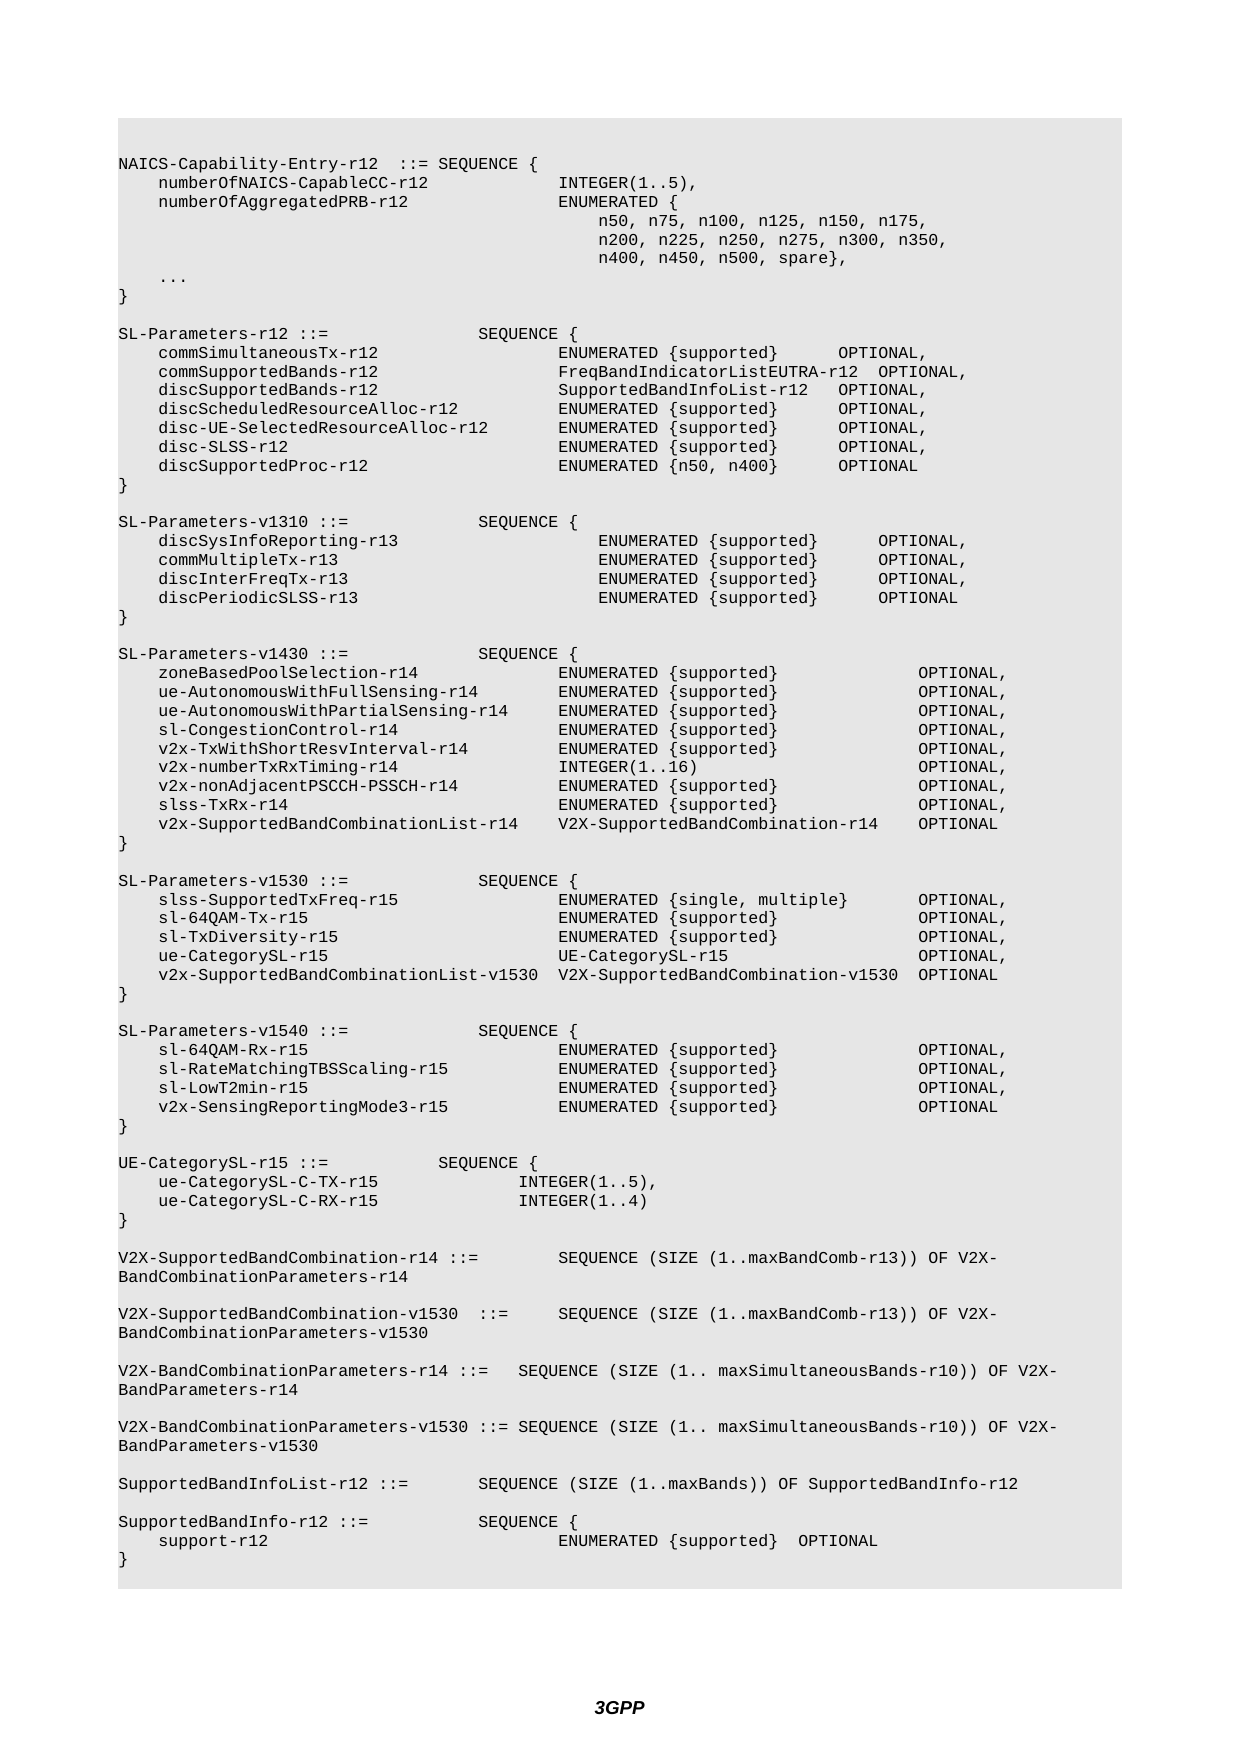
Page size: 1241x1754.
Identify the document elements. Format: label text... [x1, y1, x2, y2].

text v2x-nonAdjacentPSCCH-PSSCH-r14 ENUMERATED {supported} OPTIONAL, [118, 778, 1122, 797]
text v2x-SensingReportingMode3-r15 ENUMERATED {supported} OPTIONAL [118, 1098, 1122, 1117]
text slss-SupportedTxFreq-r15 ENUMERATED {single, multiple} OPTIONAL, [118, 891, 1122, 910]
text V2X-BandCombinationParameters-v1530 ::= SEQUENCE (SIZE (1.. maxSimultaneousBands-r10)) OF V2X-BandParameters-v1530 [118, 1419, 1122, 1457]
text } [118, 476, 1122, 495]
text commSimultaneousTx-r12 ENUMERATED {supported} OPTIONAL, [118, 344, 1122, 363]
text v2x-SupportedBandCombinationList-v1530 V2X-SupportedBandCombination-v1530 OPTIONAL [118, 966, 1122, 985]
text commSupportedBands-r12 FreqBandIndicatorListEUTRA-r12 OPTIONAL, [118, 363, 1122, 382]
text disc-SLSS-r12 ENUMERATED {supported} OPTIONAL, [118, 438, 1122, 457]
text support-r12 ENUMERATED {supported} OPTIONAL [118, 1532, 1122, 1551]
text sl-LowT2min-r15 ENUMERATED {supported} OPTIONAL, [118, 1079, 1122, 1098]
text discSupportedProc-r12 ENUMERATED {n50, n400} OPTIONAL [118, 457, 1122, 476]
text n50, n75, n100, n125, n150, n175, [118, 212, 1122, 231]
text V2X-SupportedBandCombination-v1530 ::= SEQUENCE (SIZE (1..maxBandComb-r13)) OF V2X-BandCombinationParameters-v1530 [118, 1306, 1122, 1343]
text SL-Parameters-v1430 ::= SEQUENCE { [118, 646, 1122, 665]
text } [118, 985, 1122, 1004]
text discInterFreqTx-r13 ENUMERATED {supported} OPTIONAL, [118, 571, 1122, 589]
text sl-64QAM-Rx-r15 ENUMERATED {supported} OPTIONAL, [118, 1042, 1122, 1061]
text UE-CategorySL-r15 ::= SEQUENCE { [118, 1155, 1122, 1174]
text ue-AutonomousWithFullSensing-r14 ENUMERATED {supported} OPTIONAL, [118, 684, 1122, 702]
text numberOfNAICS-CapableCC-r12 INTEGER(1..5), [118, 174, 1122, 193]
text discSysInfoReporting-r13 ENUMERATED {supported} OPTIONAL, [118, 533, 1122, 552]
text ue-AutonomousWithPartialSensing-r14 ENUMERATED {supported} OPTIONAL, [118, 702, 1122, 721]
text sl-TxDiversity-r15 ENUMERATED {supported} OPTIONAL, [118, 929, 1122, 948]
text numberOfAggregatedPRB-r12 ENUMERATED { [118, 193, 1122, 212]
text n400, n450, n500, spare}, [118, 250, 1122, 269]
text } [118, 608, 1122, 627]
text SL-Parameters-r12 ::= SEQUENCE { [118, 325, 1122, 344]
text ue-CategorySL-C-RX-r15 INTEGER(1..4) [118, 1193, 1122, 1212]
text ue-CategorySL-r15 UE-CategorySL-r15 OPTIONAL, [118, 948, 1122, 966]
text } [118, 288, 1122, 307]
text v2x-numberTxRxTiming-r14 INTEGER(1..16) OPTIONAL, [118, 759, 1122, 778]
text SL-Parameters-v1530 ::= SEQUENCE { [118, 872, 1122, 891]
text } [118, 834, 1122, 853]
text disc-UE-SelectedResourceAlloc-r12 ENUMERATED {supported} OPTIONAL, [118, 420, 1122, 438]
text v2x-SupportedBandCombinationList-r14 V2X-SupportedBandCombination-r14 OPTIONAL [118, 816, 1122, 834]
text } [118, 1551, 1122, 1570]
text slss-TxRx-r14 ENUMERATED {supported} OPTIONAL, [118, 797, 1122, 816]
text V2X-SupportedBandCombination-r14 ::= SEQUENCE (SIZE (1..maxBandComb-r13)) OF V2X-BandCombinationParameters-r14 [118, 1249, 1122, 1287]
text ... [118, 269, 1122, 288]
text SL-Parameters-v1310 ::= SEQUENCE { [118, 514, 1122, 533]
text discScheduledResourceAlloc-r12 ENUMERATED {supported} OPTIONAL, [118, 401, 1122, 420]
text } [118, 1212, 1122, 1230]
text commMultipleTx-r13 ENUMERATED {supported} OPTIONAL, [118, 552, 1122, 571]
text ue-CategorySL-C-TX-r15 INTEGER(1..5), [118, 1174, 1122, 1193]
text NAICS-Capability-Entry-r12 ::= SEQUENCE { [118, 156, 1122, 174]
text discPeriodicSLSS-r13 ENUMERATED {supported} OPTIONAL [118, 589, 1122, 608]
text zoneBasedPoolSelection-r14 ENUMERATED {supported} OPTIONAL, [118, 665, 1122, 684]
text n200, n225, n250, n275, n300, n350, [118, 231, 1122, 250]
text sl-CongestionControl-r14 ENUMERATED {supported} OPTIONAL, [118, 721, 1122, 740]
text V2X-BandCombinationParameters-r14 ::= SEQUENCE (SIZE (1.. maxSimultaneousBands-r10)) OF V2X-BandParameters-r14 [118, 1362, 1122, 1400]
text sl-RateMatchingTBSScaling-r15 ENUMERATED {supported} OPTIONAL, [118, 1061, 1122, 1079]
text } [118, 1117, 1122, 1136]
text SupportedBandInfoList-r12 ::= SEQUENCE (SIZE (1..maxBands)) OF SupportedBandInfo-r12 [118, 1476, 1122, 1494]
text SupportedBandInfo-r12 ::= SEQUENCE { [118, 1513, 1122, 1532]
text sl-64QAM-Tx-r15 ENUMERATED {supported} OPTIONAL, [118, 910, 1122, 929]
text v2x-TxWithShortResvInterval-r14 ENUMERATED {supported} OPTIONAL, [118, 740, 1122, 759]
text discSupportedBands-r12 SupportedBandInfoList-r12 OPTIONAL, [118, 382, 1122, 401]
text SL-Parameters-v1540 ::= SEQUENCE { [118, 1023, 1122, 1042]
